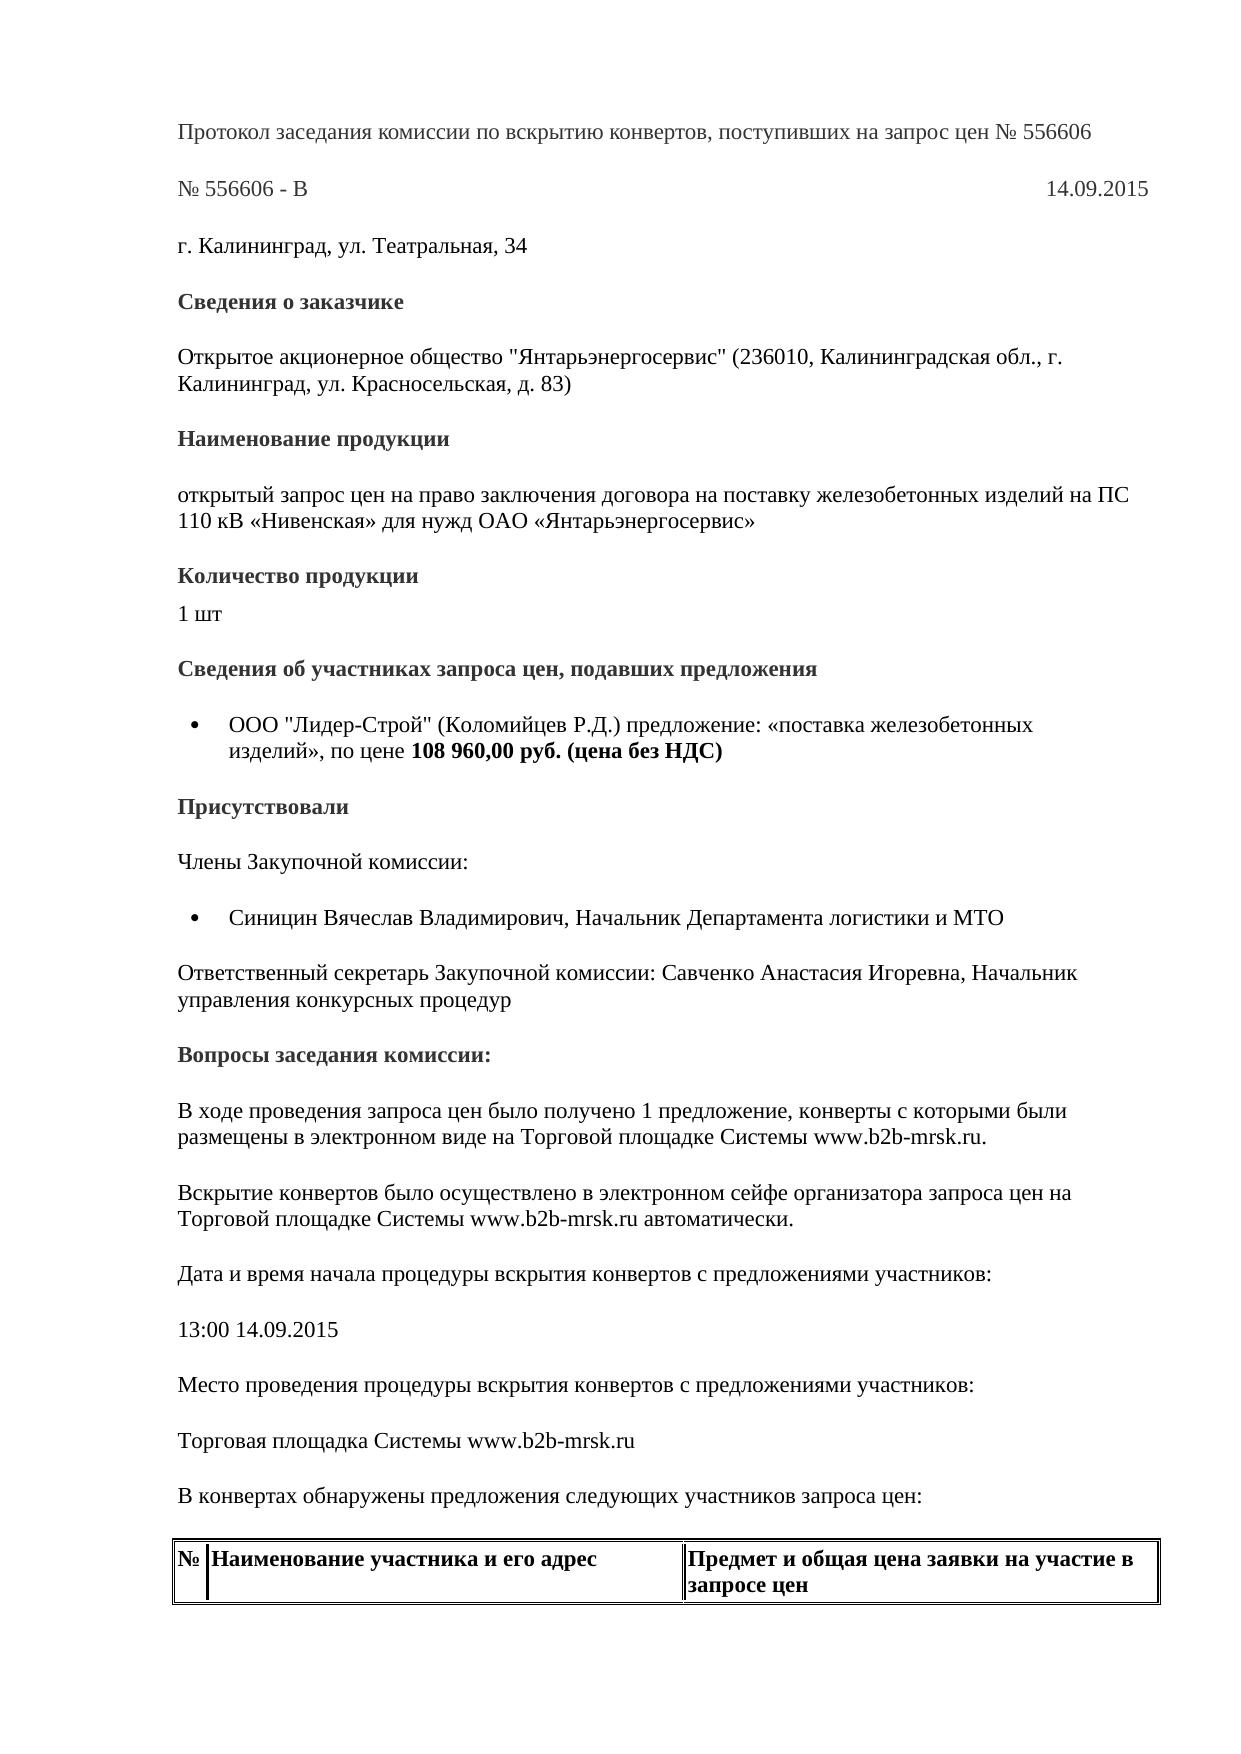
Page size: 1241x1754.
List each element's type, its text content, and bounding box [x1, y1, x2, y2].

text Ответственный секретарь Закупочной комиссии: Савченко Анастасия Игоревна, Начальник управления конкурсных процедур [177, 959, 1152, 1012]
text открытый запрос цен на право заключения договора на поставку железобетонных изделий на ПС 110 кВ «Нивенская» для нужд ОАО «Янтарьэнергосервис» [177, 481, 1152, 533]
table_header № 556606 - В [176, 174, 663, 203]
text 1 шт [177, 600, 1152, 626]
text Количество продукции [177, 563, 1152, 589]
list Синицин Вячеслав Владимирович, Начальник Департамента логистики и МТО [191, 904, 1089, 930]
text Открытое акционерное общество "Янтарьэнергосервис" (236010, Калининградская обл., г. Калининград, ул. Красносельская, д. 83) [177, 343, 1152, 396]
text г. Калининград, ул. Театральная, 34 [177, 232, 1152, 259]
text В конвертах обнаружены предложения следующих участников запроса цен: [177, 1483, 1152, 1509]
text Дата и время начала процедуры вскрытия конвертов с предложениями участников: [177, 1261, 1152, 1287]
text В ходе проведения запроса цен было получено 1 предложение, конверты с которыми были размещены в электронном виде на Торговой площадке Системы www.b2b-mrsk.ru. [177, 1097, 1152, 1149]
table_header Наименование участника и его адрес [207, 1540, 684, 1602]
text Протокол заседания комиссии по вскрытию конвертов, поступивших на запрос цен № 556606 [177, 118, 1152, 144]
text Торговая площадка Системы www.b2b-mrsk.ru [177, 1427, 1152, 1453]
table_header 14.09.2015 [663, 174, 1150, 203]
text Члены Закупочной комиссии: [177, 848, 1152, 875]
text Сведения об участниках запроса цен, подавших предложения [177, 655, 1152, 682]
text 13:00 14.09.2015 [177, 1316, 1152, 1342]
text Присутствовали [177, 793, 1152, 819]
text Место проведения процедуры вскрытия конвертов с предложениями участников: [177, 1372, 1152, 1398]
text Вскрытие конвертов было осуществлено в электронном сейфе организатора запроса цен на Торговой площадке Системы www.b2b-mrsk.ru автоматически. [177, 1179, 1152, 1231]
list ООО "Лидер-Строй" (Коломийцев Р.Д.) предложение: «поставка железобетонных изделий», по цене 108 960,00 руб. (цена без НДС) [191, 711, 1089, 764]
text Вопросы заседания комиссии: [177, 1041, 1152, 1068]
text Наименование продукции [177, 425, 1152, 452]
table_header № [175, 1542, 207, 1602]
table_header Предмет и общая цена заявки на участие в запросе цен [684, 1542, 1157, 1602]
text Сведения о заказчике [177, 288, 1152, 314]
